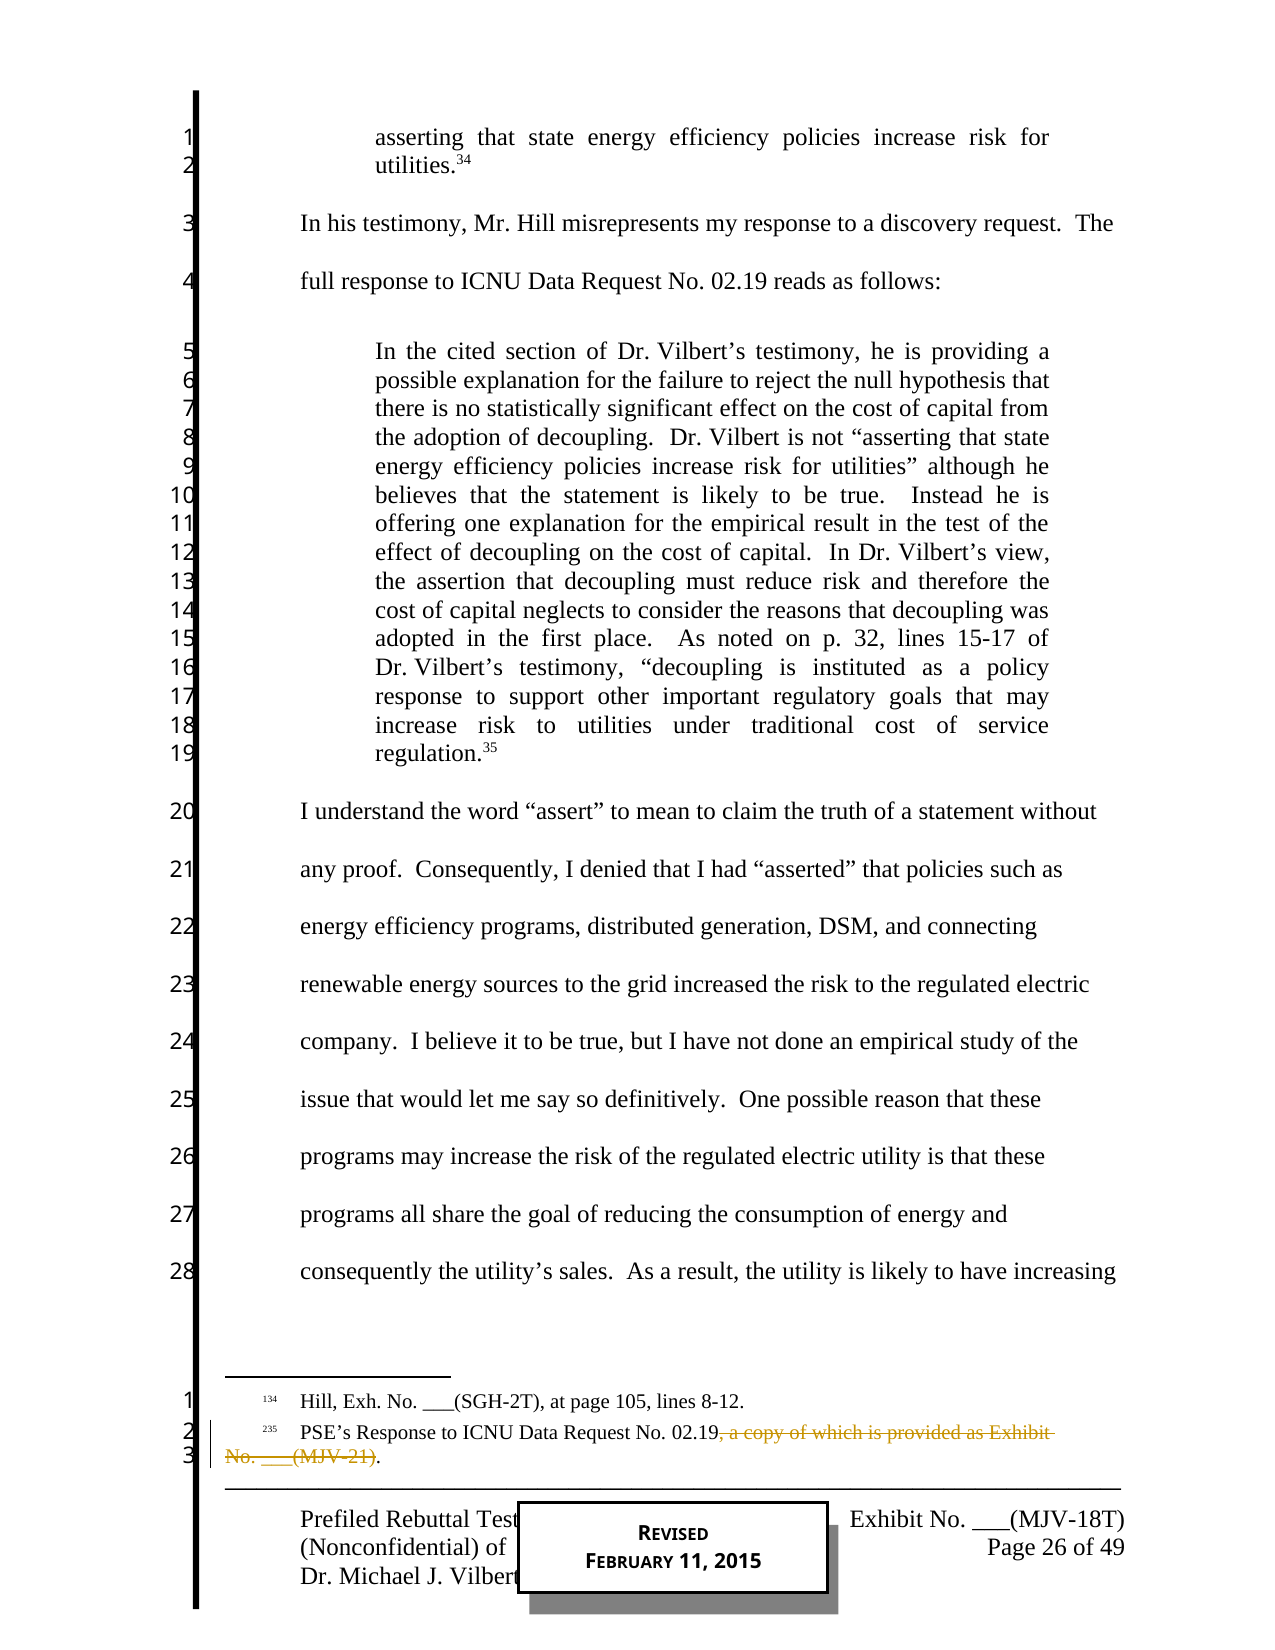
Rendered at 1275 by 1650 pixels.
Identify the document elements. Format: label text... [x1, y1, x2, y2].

text In the cited section of Dr. Vilbert’s testimony, he is providing a possible explanation for the failure to reject the null hypothesis that there is no statistically significant effect on the cost of capital from the adoption of decoupling. Dr. Vilbert is not “asserting that state energy efficiency policies increase risk for utilities” although he believes that the statement is likely to be true. Instead he is offering one explanation for the empirical result in the test of the effect of decoupling on the cost of capital. In Dr. Vilbert’s view, the assertion that decoupling must reduce risk and therefore the cost of capital neglects to consider the reasons that decoupling was adopted in the first place. As noted on p. 32, lines 15-17 of Dr. Vilbert’s testimony, “decoupling is instituted as a policy response to support other important regulatory goals that may increase risk to utilities under traditional cost of service regulation.35 [375, 336, 1050, 767]
text I understand the word “assert” to mean to claim the truth of a statement without any proof. Consequently, I denied that I had “asserted” that policies such as energy efficiency programs, distributed generation, DSM, and connecting renewable energy sources to the grid increased the risk to the regulated electric company. I believe it to be true, but I have not done an empirical study of the issue that would let me say so definitively. One possible reason that these programs may increase the risk of the regulated electric utility is that these programs all share the goal of reducing the consumption of energy and consequently the utility’s sales. As a result, the utility is likely to have increasing [300, 796, 1125, 1285]
text In his testimony, Mr. Hill misrepresents my response to a discovery request. The full response to ICNU Data Request No. 02.19 reads as follows: [300, 208, 1125, 295]
text asserting that state energy efficiency policies increase risk for utilities.34 [375, 122, 1050, 179]
